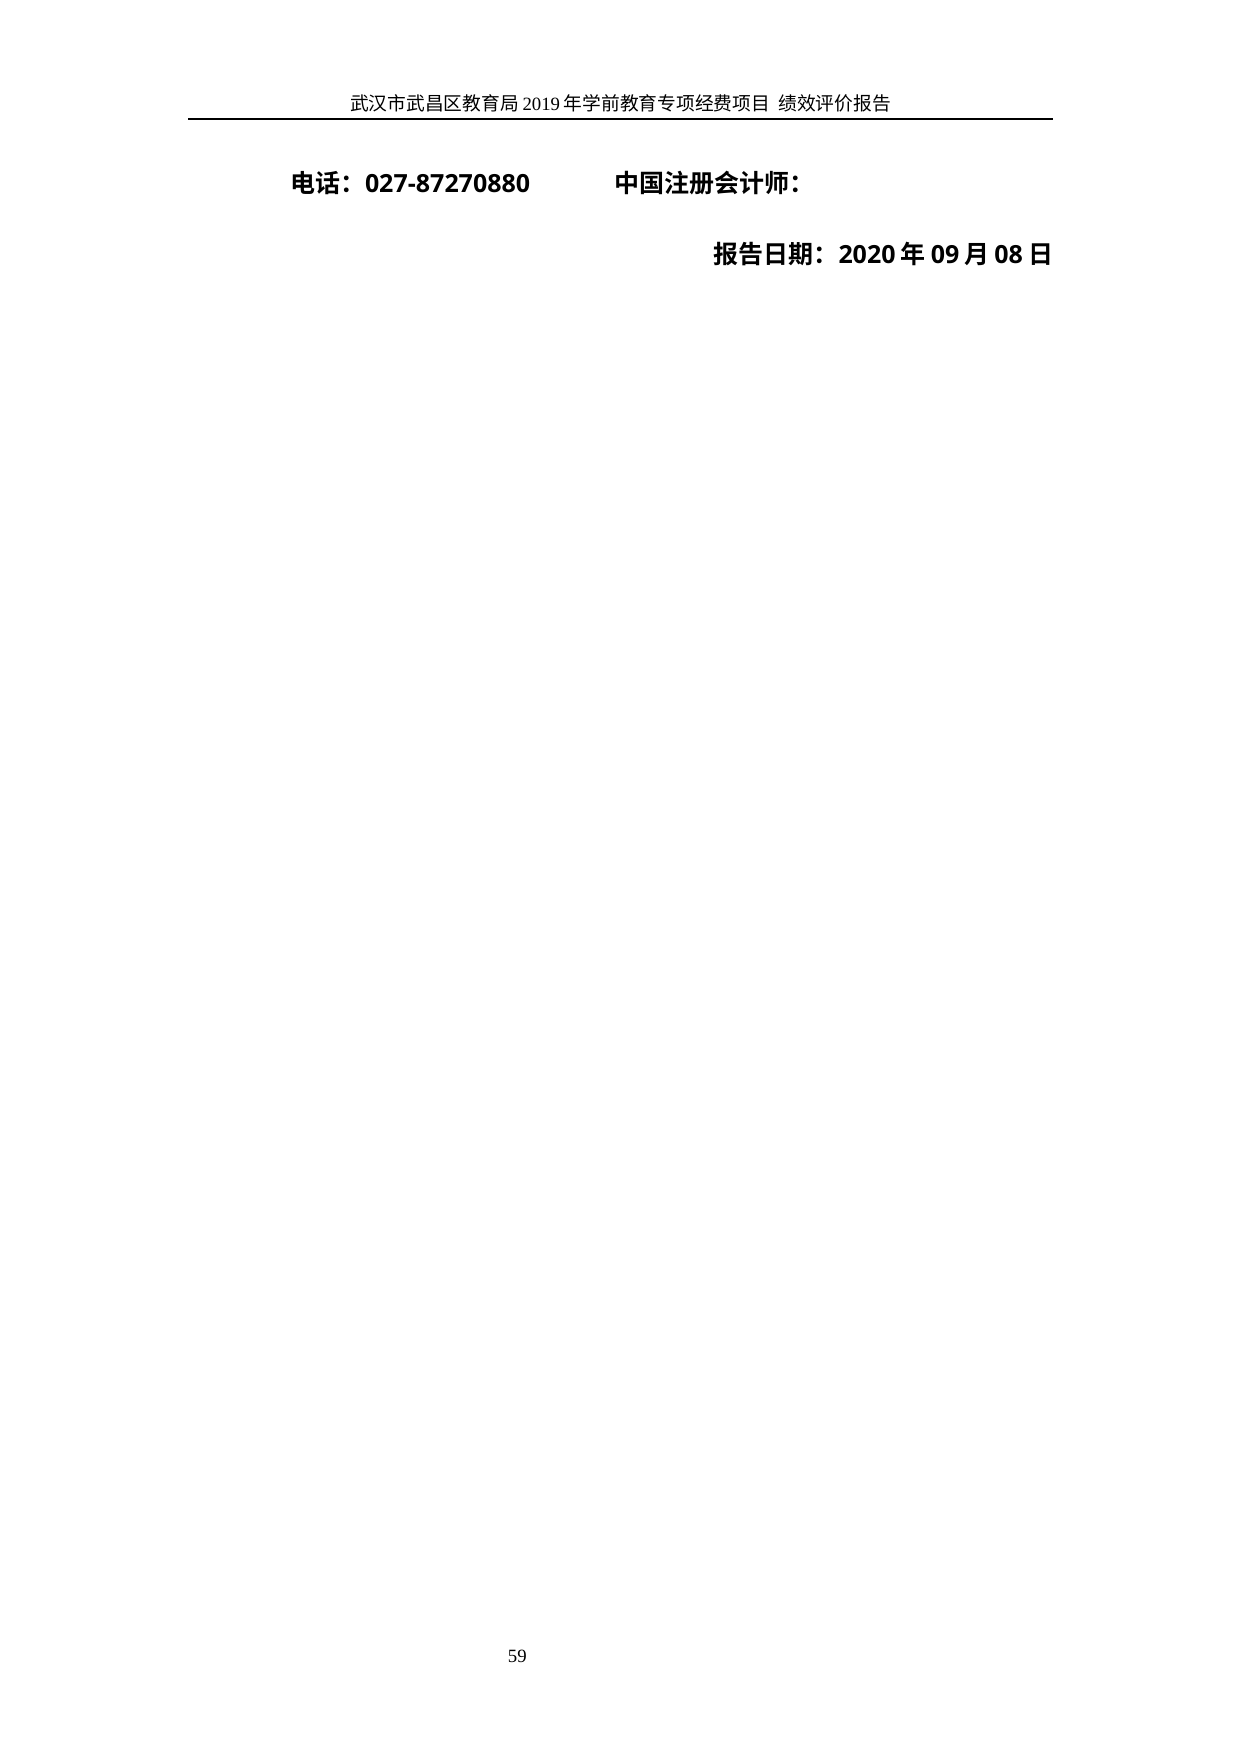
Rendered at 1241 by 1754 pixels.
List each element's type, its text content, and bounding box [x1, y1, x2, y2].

text 电话：027-87270880 中国注册会计师： [187, 164, 1053, 200]
text 报告日期：2020年09月08日 [187, 218, 1053, 286]
